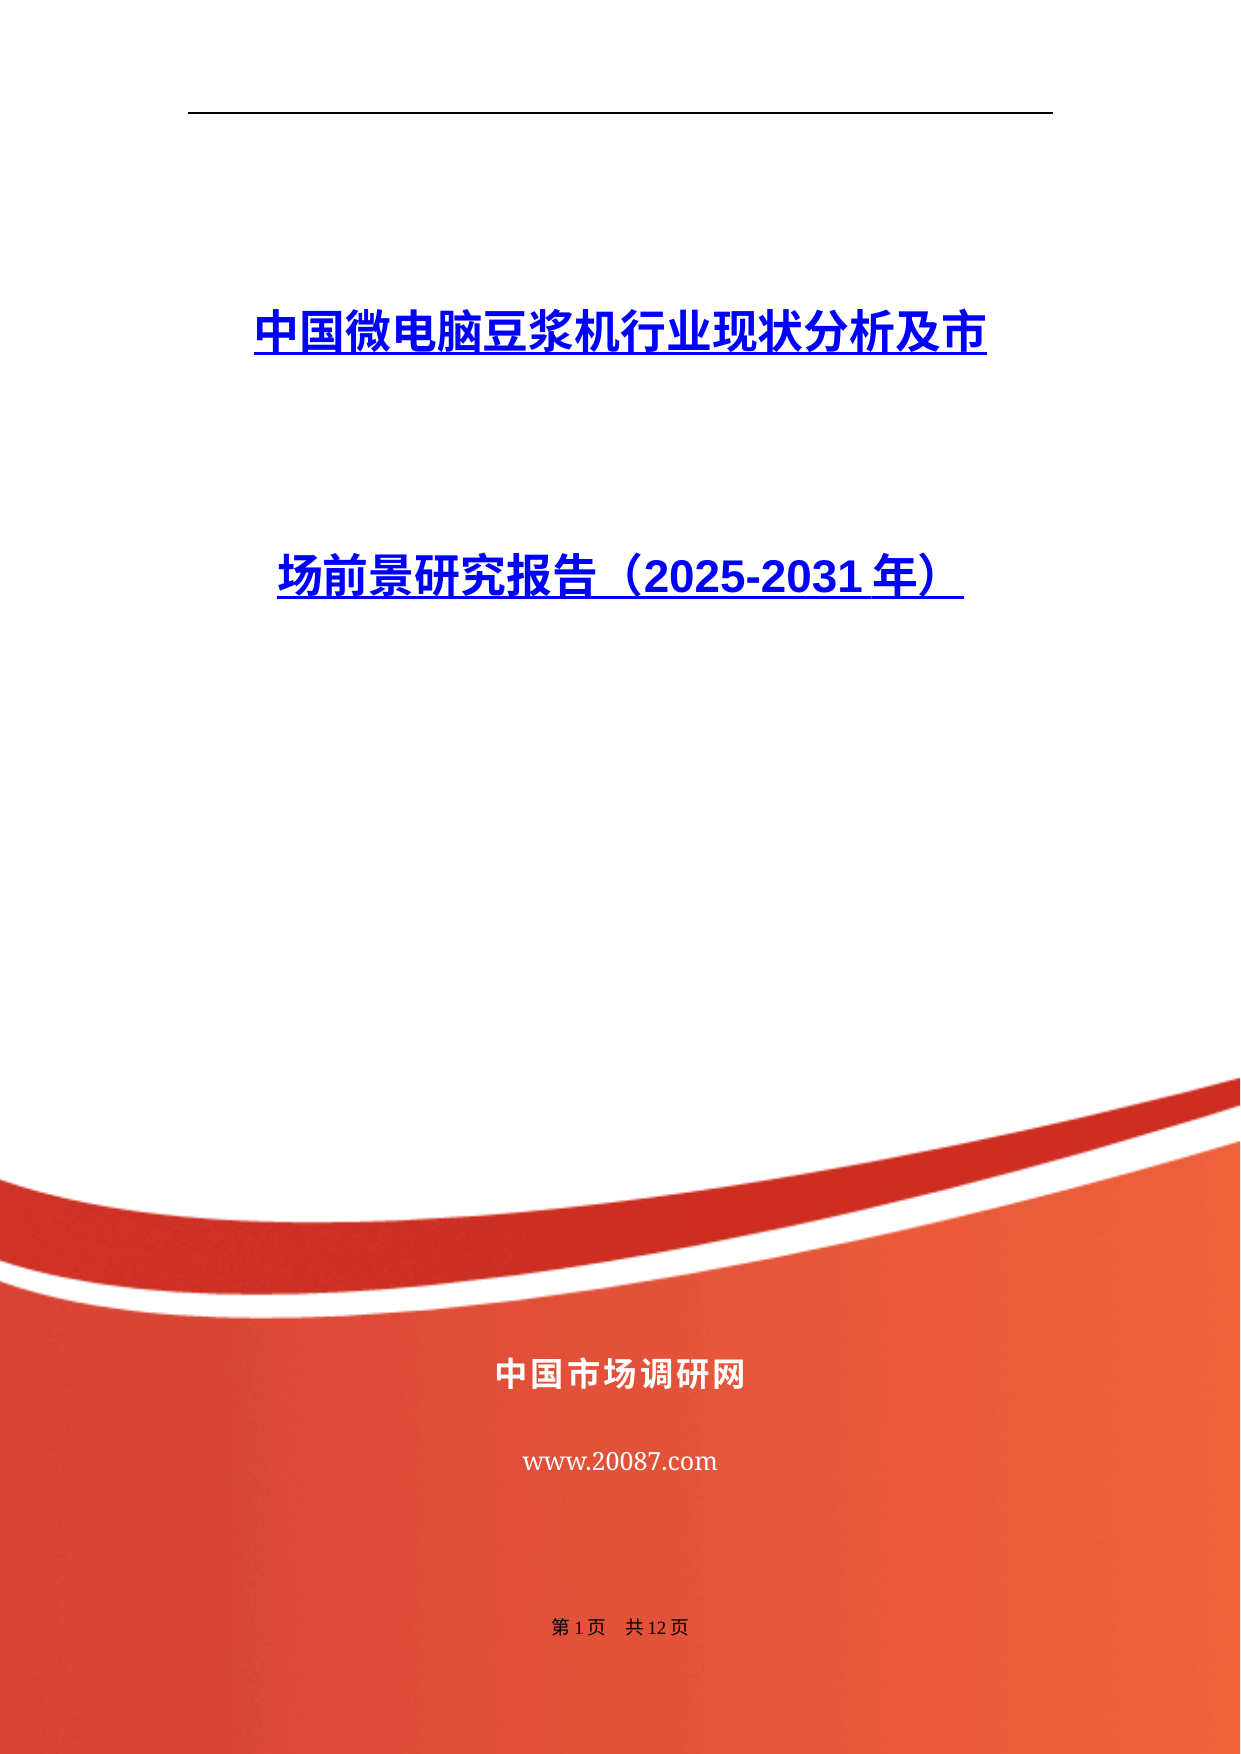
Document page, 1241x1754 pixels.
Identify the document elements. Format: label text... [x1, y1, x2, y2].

table_header 中国微电脑豆浆机行业现状分析及市场前景研究报告（2025-2031年） [188, 207, 1053, 773]
subtitle 中国市场调研网 [187, 1339, 1053, 1404]
picture [0, 1006, 1241, 1754]
text www.20087.com [187, 1428, 1053, 1493]
